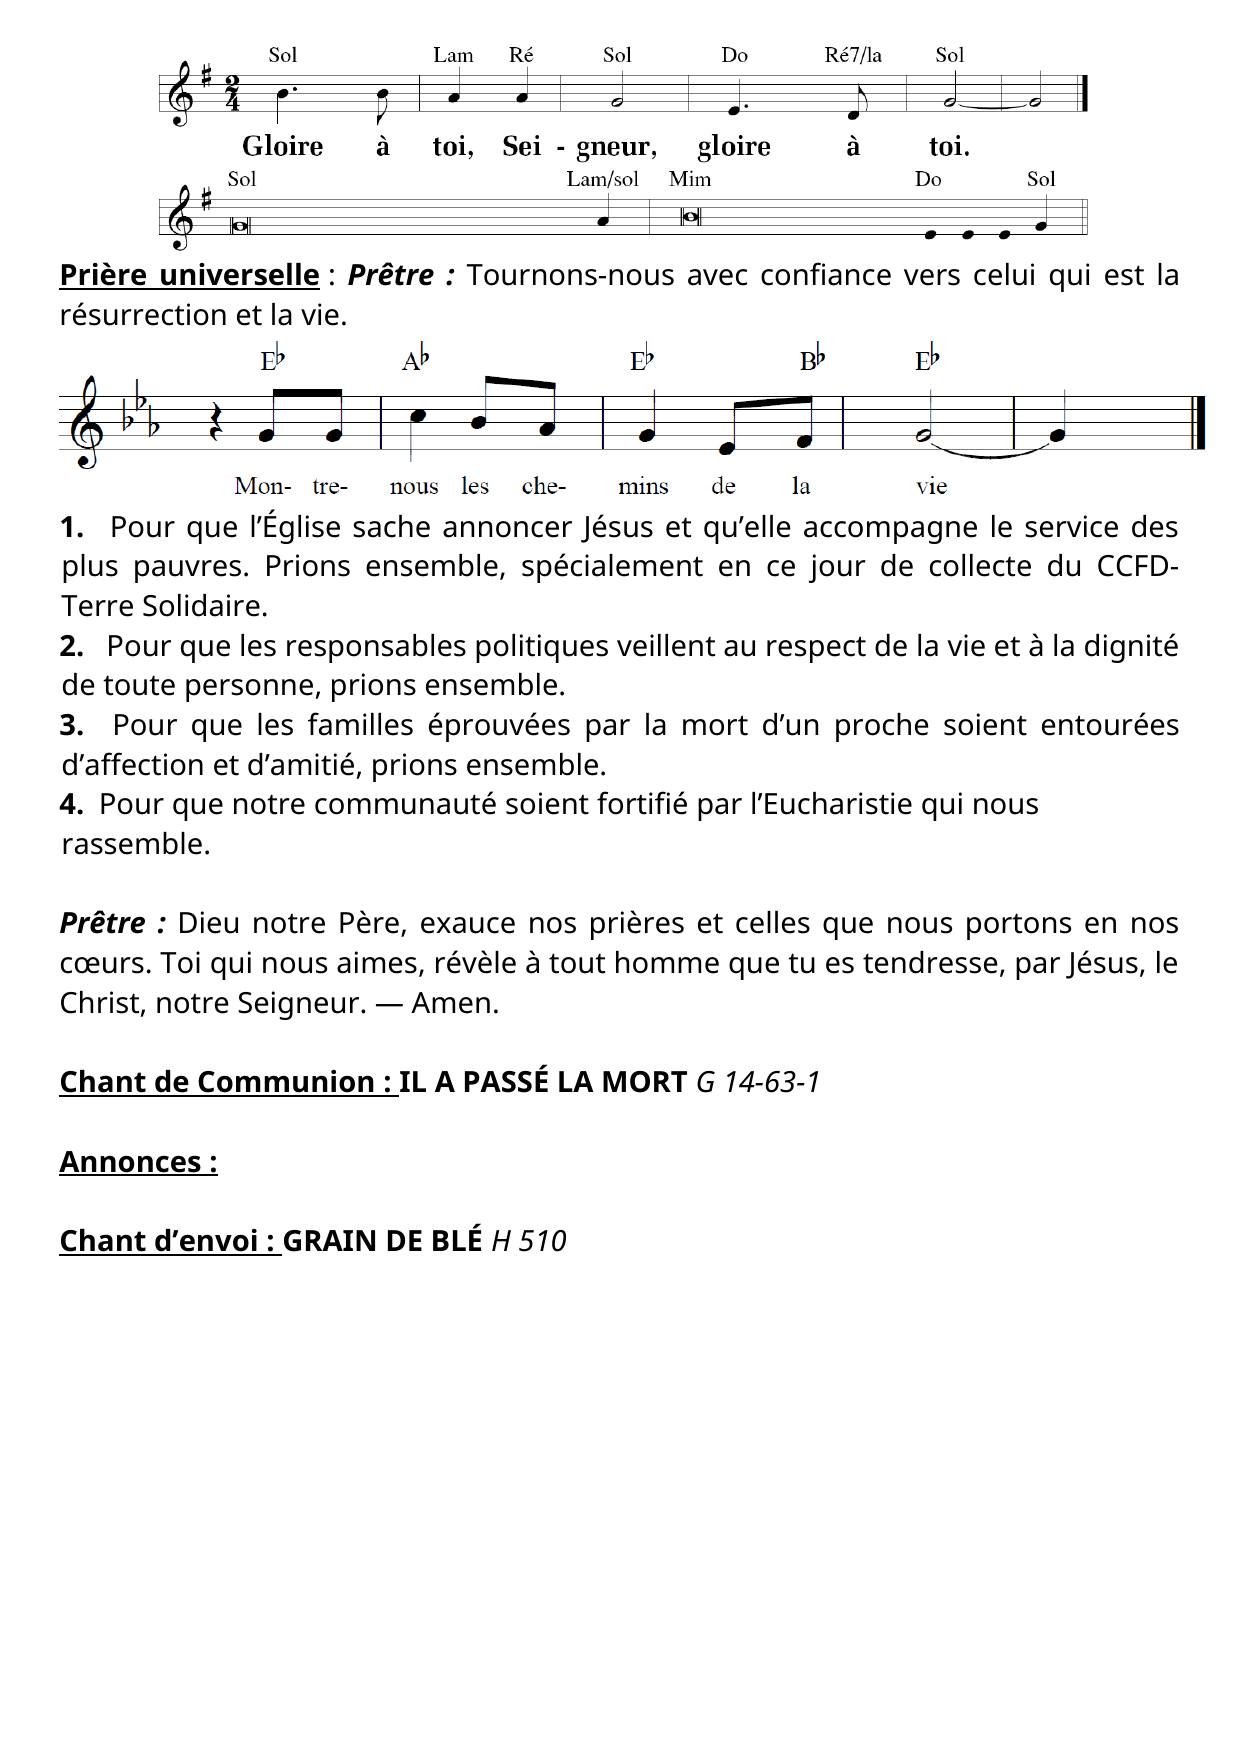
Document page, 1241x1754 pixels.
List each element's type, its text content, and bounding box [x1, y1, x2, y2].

text Prière universelle : Prêtre : Tournons-nous avec confiance vers celui qui est la résurrection et la vie. [59, 254, 1181, 333]
list Pour que les familles éprouvées par la mort d’un proche soient entourées d’affection et d’amitié, prions ensemble. [59, 704, 1181, 784]
list Pour que notre communauté soient fortifié par l’Eucharistie qui nous rassemble. [59, 784, 1181, 863]
list Pour que l’Église sache annoncer Jésus et qu’elle accompagne le service des plus pauvres. Prions ensemble, spécialement en ce jour de collecte du CCFD-Terre Solidaire. [59, 506, 1181, 625]
text Prêtre : Dieu notre Père, exauce nos prières et celles que nous portons en nos cœurs. Toi qui nous aimes, révèle à tout homme que tu es tendresse, par Jésus, le Christ, notre Seigneur. — Amen. [59, 903, 1181, 1022]
text Chant de Communion : IL A PASSÉ LA MORT G 14-63-1 [59, 1061, 1181, 1101]
picture [59, 333, 1211, 506]
text Annonces : [59, 1141, 1181, 1181]
list Pour que les responsables politiques veillent au respect de la vie et à la dignité de toute personne, prions ensemble. [59, 625, 1181, 704]
text Chant d’envoi : GRAIN DE BLÉ H 510 [59, 1220, 1181, 1260]
